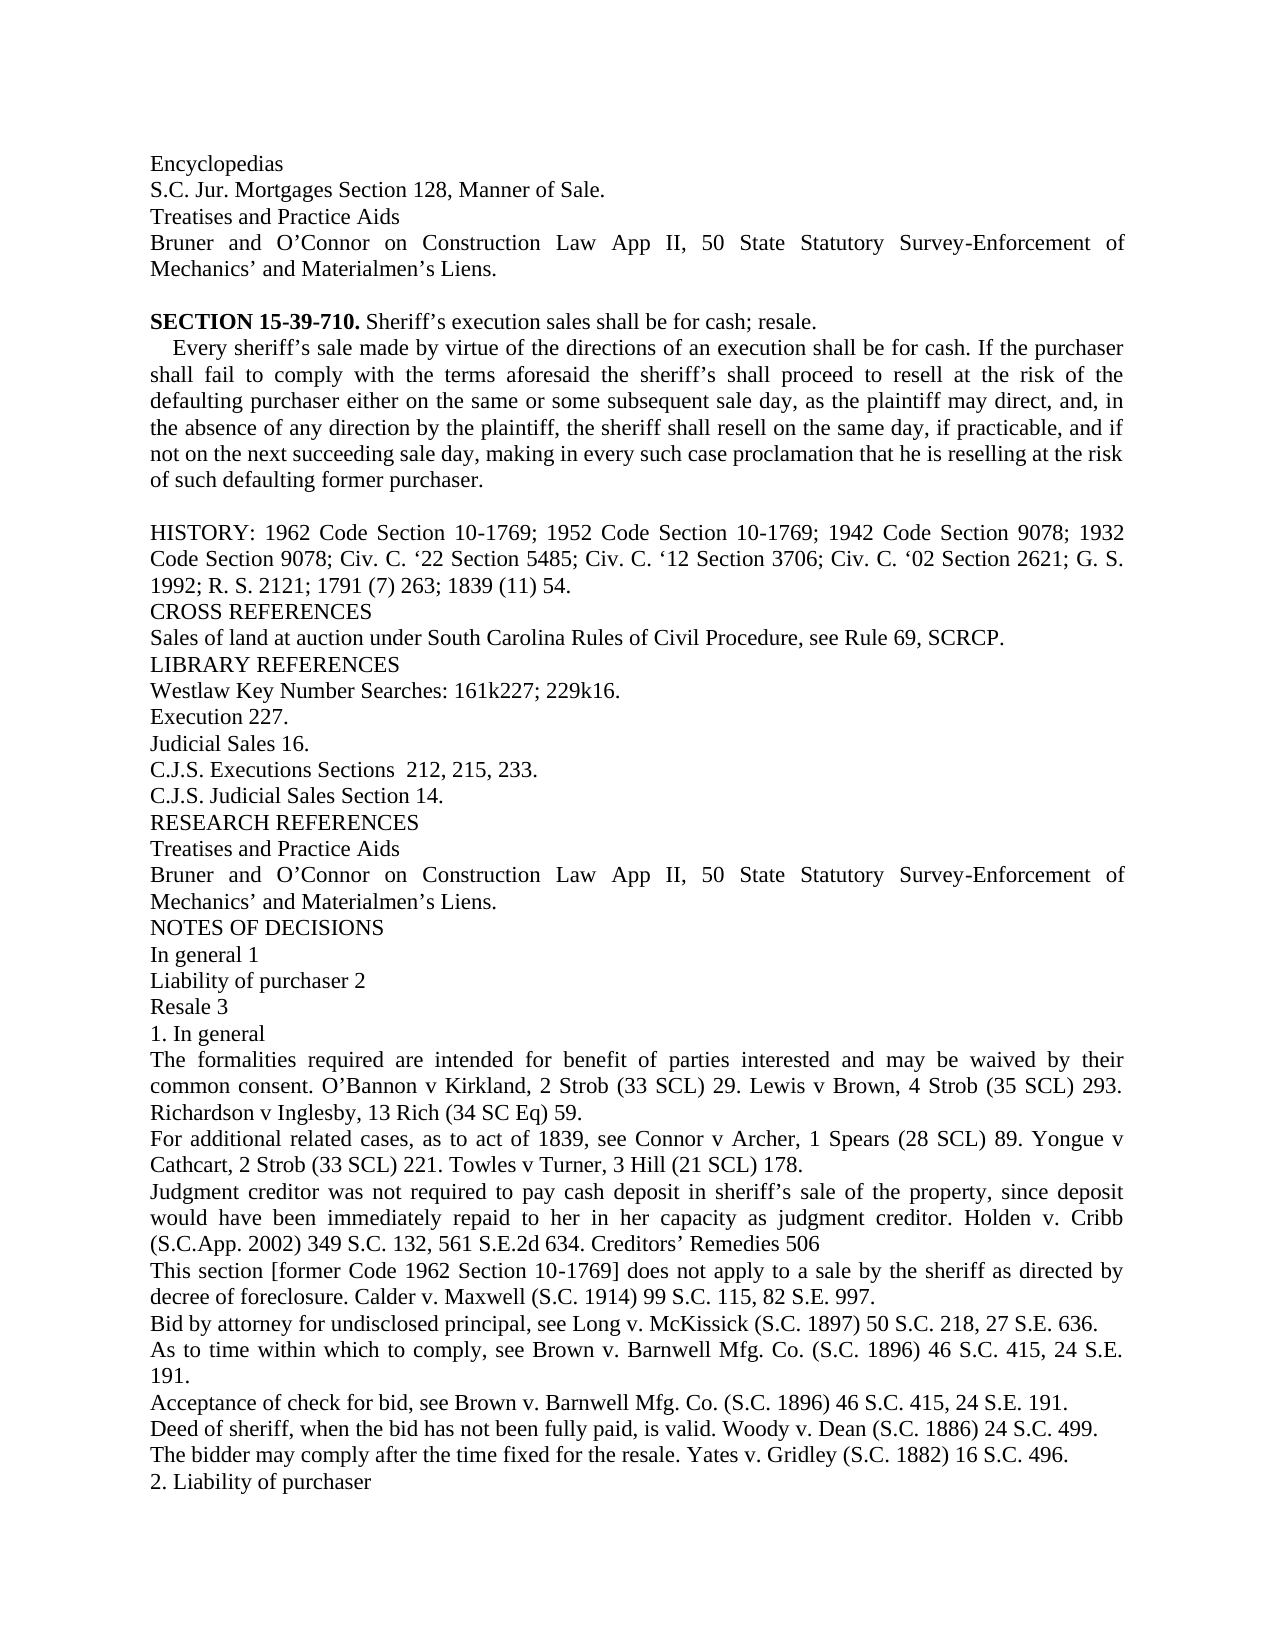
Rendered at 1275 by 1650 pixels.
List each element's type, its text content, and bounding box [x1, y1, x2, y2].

text The formalities required are intended for benefit of parties interested and may be waived by their common consent. O’Bannon v Kirkland, 2 Strob (33 SCL) 29. Lewis v Brown, 4 Strob (35 SCL) 293. Richardson v Inglesby, 13 Rich (34 SC Eq) 59. [150, 1046, 1125, 1125]
text Treatises and Practice Aids [150, 835, 1125, 862]
text 2. Liability of purchaser [150, 1468, 1125, 1494]
text Bruner and O’Connor on Construction Law App II, 50 State Statutory Survey-Enforcement of Mechanics’ and Materialmen’s Liens. [150, 229, 1125, 282]
text Westlaw Key Number Searches: 161k227; 229k16. [150, 677, 1125, 703]
text C.J.S. Judicial Sales Section 14. [150, 782, 1125, 809]
text S.C. Jur. Mortgages Section 128, Manner of Sale. [150, 176, 1125, 203]
text Execution 227. [150, 703, 1125, 730]
text Deed of sheriff, when the bid has not been fully paid, is valid. Woody v. Dean (S.C. 1886) 24 S.C. 499. [150, 1415, 1125, 1441]
text NOTES OF DECISIONS [150, 914, 1125, 941]
text In general 1 [150, 941, 1125, 967]
text Bid by attorney for undisclosed principal, see Long v. McKissick (S.C. 1897) 50 S.C. 218, 27 S.E. 636. [150, 1309, 1125, 1336]
text 1. In general [150, 1020, 1125, 1046]
text SECTION 15-39-710. Sheriff’s execution sales shall be for cash; resale. [150, 308, 1125, 334]
text As to time within which to comply, see Brown v. Barnwell Mfg. Co. (S.C. 1896) 46 S.C. 415, 24 S.E. 191. [150, 1336, 1125, 1389]
text Judgment creditor was not required to pay cash deposit in sheriff’s sale of the property, since deposit would have been immediately repaid to her in her capacity as judgment creditor. Holden v. Cribb (S.C.App. 2002) 349 S.C. 132, 561 S.E.2d 634. Creditors’ Remedies 506 [150, 1178, 1125, 1257]
text Acceptance of check for bid, see Brown v. Barnwell Mfg. Co. (S.C. 1896) 46 S.C. 415, 24 S.E. 191. [150, 1389, 1125, 1415]
text LIBRARY REFERENCES [150, 651, 1125, 677]
text RESEARCH REFERENCES [150, 809, 1125, 835]
text Treatises and Practice Aids [150, 203, 1125, 229]
text Resale 3 [150, 993, 1125, 1020]
text Judicial Sales 16. [150, 730, 1125, 756]
text Bruner and O’Connor on Construction Law App II, 50 State Statutory Survey-Enforcement of Mechanics’ and Materialmen’s Liens. [150, 862, 1125, 914]
text For additional related cases, as to act of 1839, see Connor v Archer, 1 Spears (28 SCL) 89. Yongue v Cathcart, 2 Strob (33 SCL) 221. Towles v Turner, 3 Hill (21 SCL) 178. [150, 1125, 1125, 1178]
text Liability of purchaser 2 [150, 967, 1125, 993]
text C.J.S. Executions Sections 212, 215, 233. [150, 756, 1125, 782]
text This section [former Code 1962 Section 10-1769] does not apply to a sale by the sheriff as directed by decree of foreclosure. Calder v. Maxwell (S.C. 1914) 99 S.C. 115, 82 S.E. 997. [150, 1257, 1125, 1309]
text CROSS REFERENCES [150, 598, 1125, 624]
text Every sheriff’s sale made by virtue of the directions of an execution shall be for cash. If the purchaser shall fail to comply with the terms aforesaid the sheriff’s shall proceed to resell at the risk of the defaulting purchaser either on the same or some subsequent sale day, as the plaintiff may direct, and, in the absence of any direction by the plaintiff, the sheriff shall resell on the same day, if practicable, and if not on the next succeeding sale day, making in every such case proclamation that he is reselling at the risk of such defaulting former purchaser. [150, 334, 1125, 493]
text Sales of land at auction under South Carolina Rules of Civil Procedure, see Rule 69, SCRCP. [150, 624, 1125, 651]
text HISTORY: 1962 Code Section 10-1769; 1952 Code Section 10-1769; 1942 Code Section 9078; 1932 Code Section 9078; Civ. C. ‘22 Section 5485; Civ. C. ‘12 Section 3706; Civ. C. ‘02 Section 2621; G. S. 1992; R. S. 2121; 1791 (7) 263; 1839 (11) 54. [150, 519, 1125, 598]
text The bidder may comply after the time fixed for the resale. Yates v. Gridley (S.C. 1882) 16 S.C. 496. [150, 1441, 1125, 1468]
text Encyclopedias [150, 150, 1125, 176]
